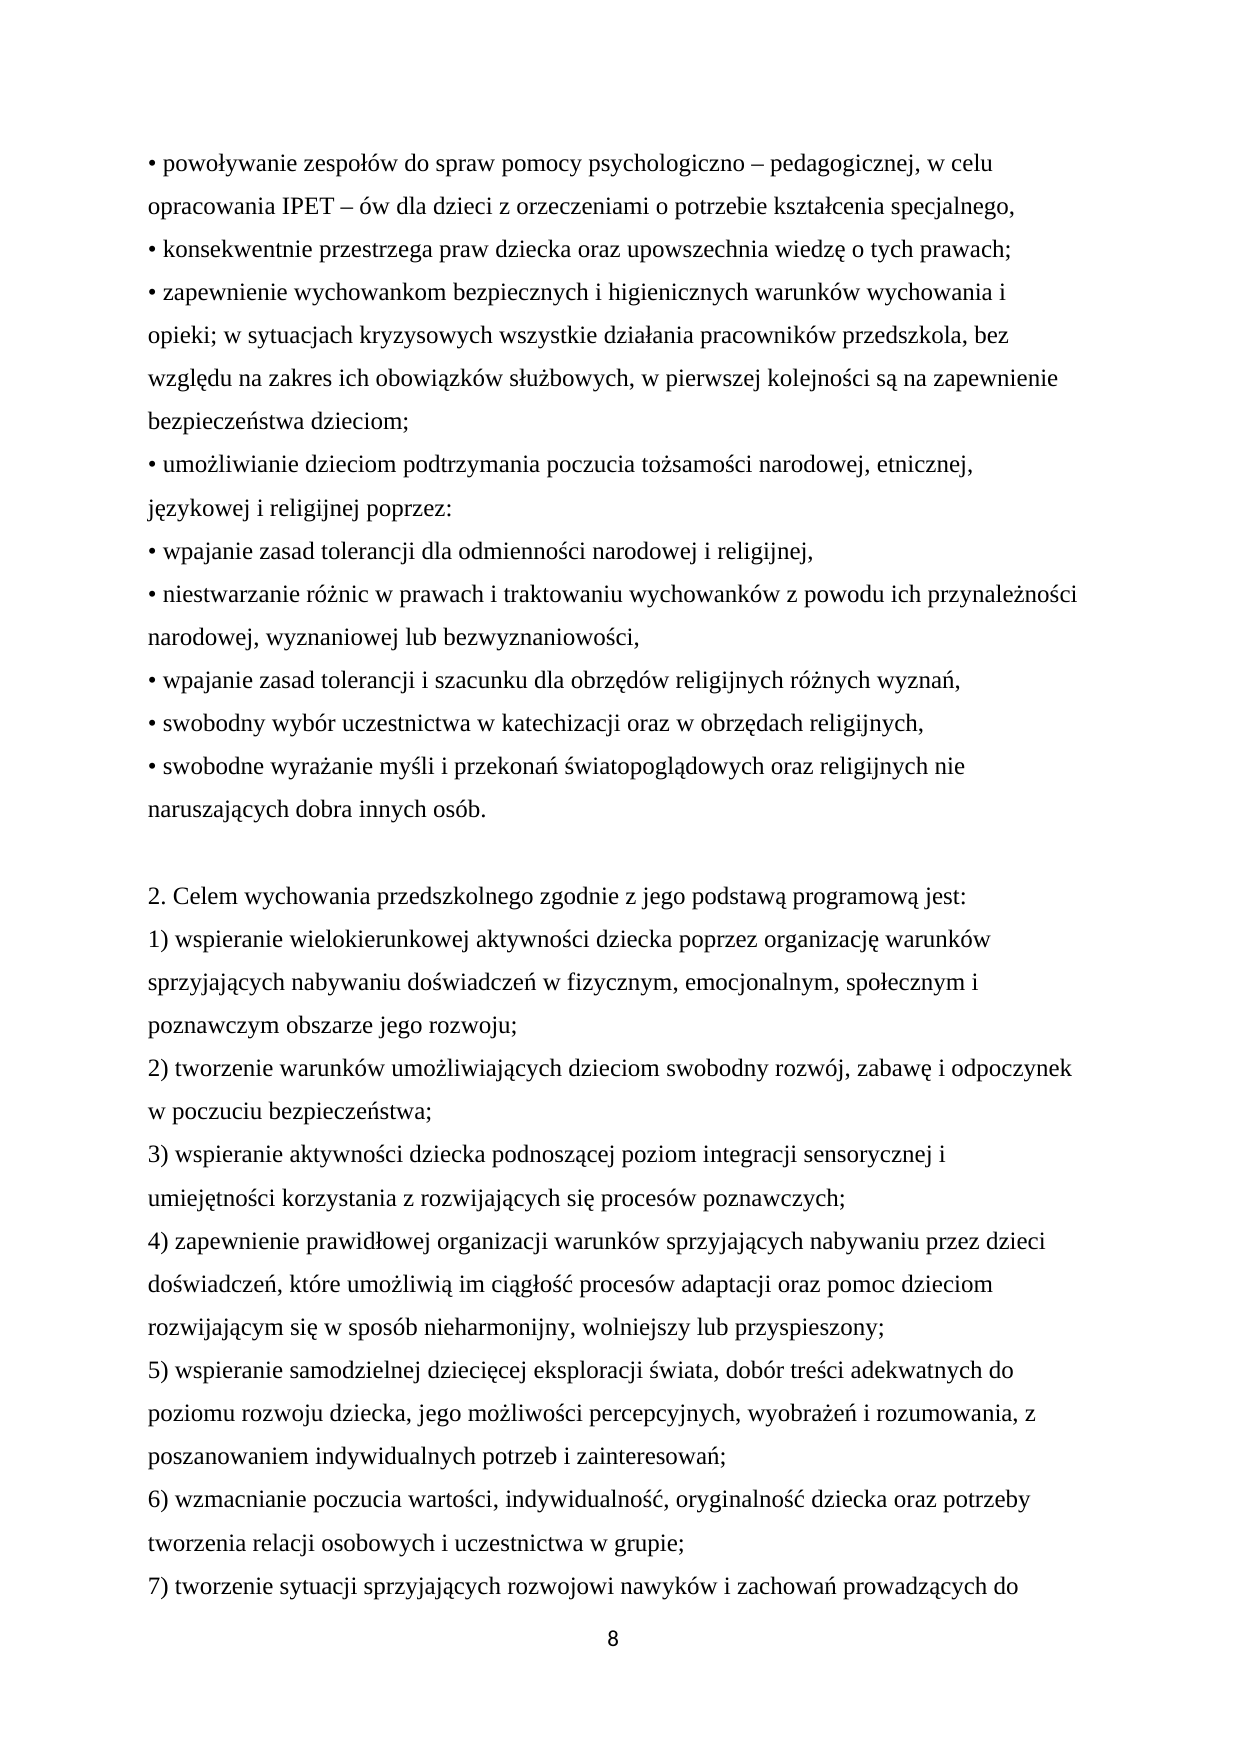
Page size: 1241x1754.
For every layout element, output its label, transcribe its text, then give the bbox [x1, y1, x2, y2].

text 3) wspieranie aktywności dziecka podnoszącej poziom integracji sensorycznej i umiejętności korzystania z rozwijających się procesów poznawczych; [148, 1139, 1078, 1211]
text 2) tworzenie warunków umożliwiających dzieciom swobodny rozwój, zabawę i odpoczynek w poczuciu bezpieczeństwa; [148, 1053, 1078, 1125]
text • konsekwentnie przestrzega praw dziecka oraz upowszechnia wiedzę o tych prawach; [148, 234, 1078, 263]
text 2. Celem wychowania przedszkolnego zgodnie z jego podstawą programową jest: [148, 881, 1078, 909]
text • wpajanie zasad tolerancji dla odmienności narodowej i religijnej, [148, 536, 1078, 564]
text • zapewnienie wychowankom bezpiecznych i higienicznych warunków wychowania i opieki; w sytuacjach kryzysowych wszystkie działania pracowników przedszkola, bez względu na zakres ich obowiązków służbowych, w pierwszej kolejności są na zapewnienie bezpieczeństwa dzieciom; [148, 277, 1078, 435]
text • swobodne wyrażanie myśli i przekonań światopoglądowych oraz religijnych nie naruszających dobra innych osób. [148, 751, 1078, 823]
text 4) zapewnienie prawidłowej organizacji warunków sprzyjających nabywaniu przez dzieci doświadczeń, które umożliwią im ciągłość procesów adaptacji oraz pomoc dzieciom rozwijającym się w sposób nieharmonijny, wolniejszy lub przyspieszony; [148, 1226, 1078, 1341]
text 5) wspieranie samodzielnej dziecięcej eksploracji świata, dobór treści adekwatnych do poziomu rozwoju dziecka, jego możliwości percepcyjnych, wyobrażeń i rozumowania, z poszanowaniem indywidualnych potrzeb i zainteresowań; [148, 1355, 1078, 1470]
text • powoływanie zespołów do spraw pomocy psychologiczno – pedagogicznej, w celu opracowania IPET – ów dla dzieci z orzeczeniami o potrzebie kształcenia specjalnego, [148, 148, 1078, 219]
text • niestwarzanie różnic w prawach i traktowaniu wychowanków z powodu ich przynależności narodowej, wyznaniowej lub bezwyznaniowości, [148, 579, 1078, 651]
text • wpajanie zasad tolerancji i szacunku dla obrzędów religijnych różnych wyznań, [148, 665, 1078, 694]
text • umożliwianie dzieciom podtrzymania poczucia tożsamości narodowej, etnicznej, językowej i religijnej poprzez: [148, 449, 1078, 521]
text • swobodny wybór uczestnictwa w katechizacji oraz w obrzędach religijnych, [148, 708, 1078, 737]
text 7) tworzenie sytuacji sprzyjających rozwojowi nawyków i zachowań prowadzących do [148, 1571, 1078, 1599]
text 1) wspieranie wielokierunkowej aktywności dziecka poprzez organizację warunków sprzyjających nabywaniu doświadczeń w fizycznym, emocjonalnym, społecznym i poznawczym obszarze jego rozwoju; [148, 924, 1078, 1039]
text 6) wzmacnianie poczucia wartości, indywidualność, oryginalność dziecka oraz potrzeby tworzenia relacji osobowych i uczestnictwa w grupie; [148, 1484, 1078, 1556]
